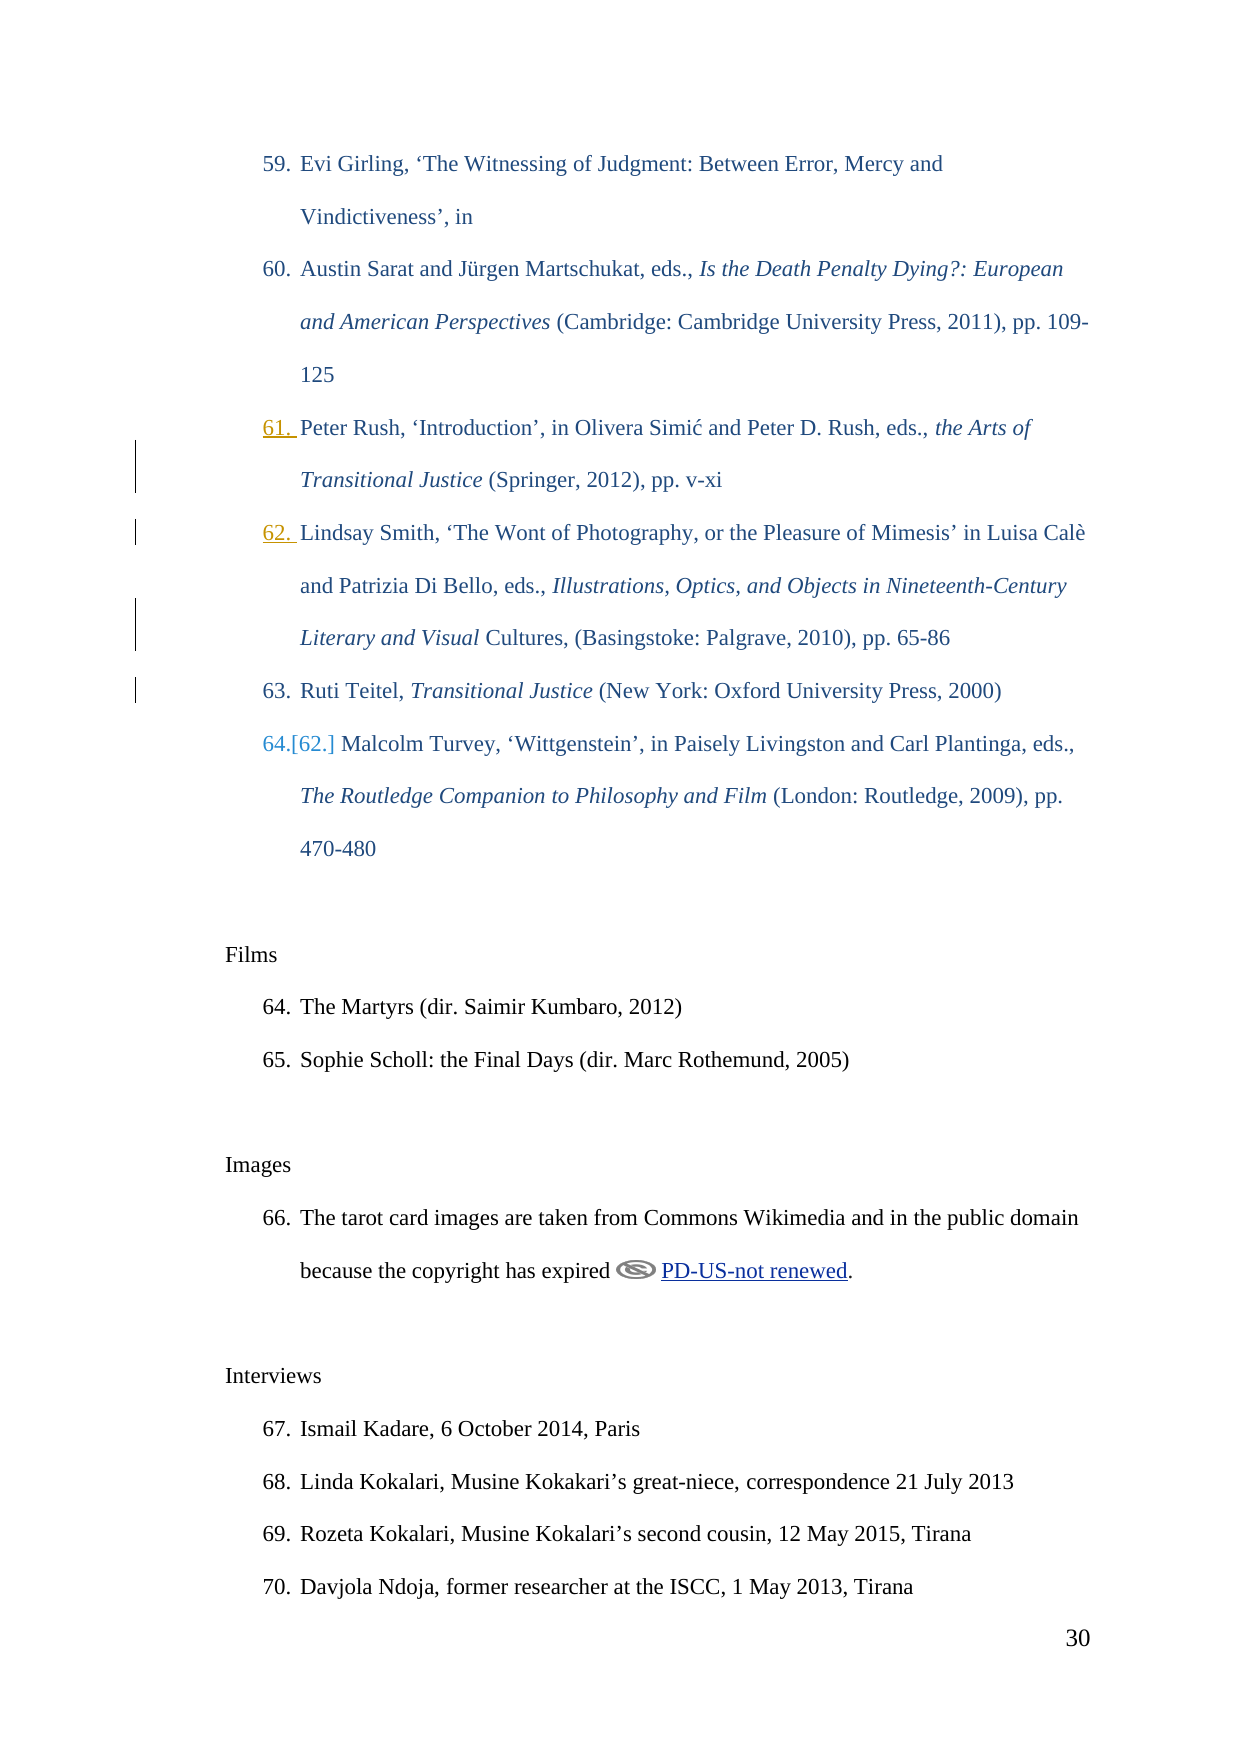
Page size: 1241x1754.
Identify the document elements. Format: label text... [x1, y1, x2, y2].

list Linda Kokalari, Musine Kokakari’s great-niece, correspondence 21 July 2013 [262, 1468, 1090, 1494]
text Images [150, 1151, 1090, 1178]
picture [616, 1260, 656, 1279]
list Austin Sarat and Jürgen Martschukat, eds., Is the Death Penalty Dying?: European and American Perspectives (Cambridge: Cambridge University Press, 2011), pp. 109-125 [262, 255, 1090, 387]
list Malcolm Turvey, ‘Wittgenstein’, in Paisely Livingston and Carl Plantinga, eds., The Routledge Companion to Philosophy and Film (London: Routledge, 2009), pp. 470-480 [262, 730, 1090, 862]
list Sophie Scholl: the Final Days (dir. Marc Rothemund, 2005) [262, 1046, 1090, 1072]
list Ismail Kadare, 6 October 2014, Paris [262, 1415, 1090, 1441]
list Evi Girling, ‘The Witnessing of Judgment: Between Error, Mercy and Vindictiveness’, in [262, 150, 1090, 229]
text Interviews [150, 1362, 1090, 1389]
list Rozeta Kokalari, Musine Kokalari’s second cousin, 12 May 2015, Tirana [262, 1520, 1090, 1547]
list The Martyrs (dir. Saimir Kumbaro, 2012) [262, 993, 1090, 1020]
list Peter Rush, ‘Introduction’, in Olivera Simić and Peter D. Rush, eds., the Arts of Transitional Justice (Springer, 2012), pp. v-xi [262, 413, 1090, 493]
list The tarot card images are taken from Commons Wikimedia and in the public domain because the copyright has expired PD-US-not renewed. [262, 1204, 1090, 1283]
text Films [150, 941, 1090, 967]
list Davjola Ndoja, former researcher at the ISCC, 1 May 2013, Tirana [262, 1573, 1090, 1599]
list Ruti Teitel, Transitional Justice (New York: Oxford University Press, 2000) [262, 677, 1090, 703]
list Lindsay Smith, ‘The Wont of Photography, or the Pleasure of Mimesis’ in Luisa Calè and Patrizia Di Bello, eds., Illustrations, Optics, and Objects in Nineteenth-Century Literary and Visual Cultures, (Basingstoke: Palgrave, 2010), pp. 65-86 [262, 519, 1090, 651]
